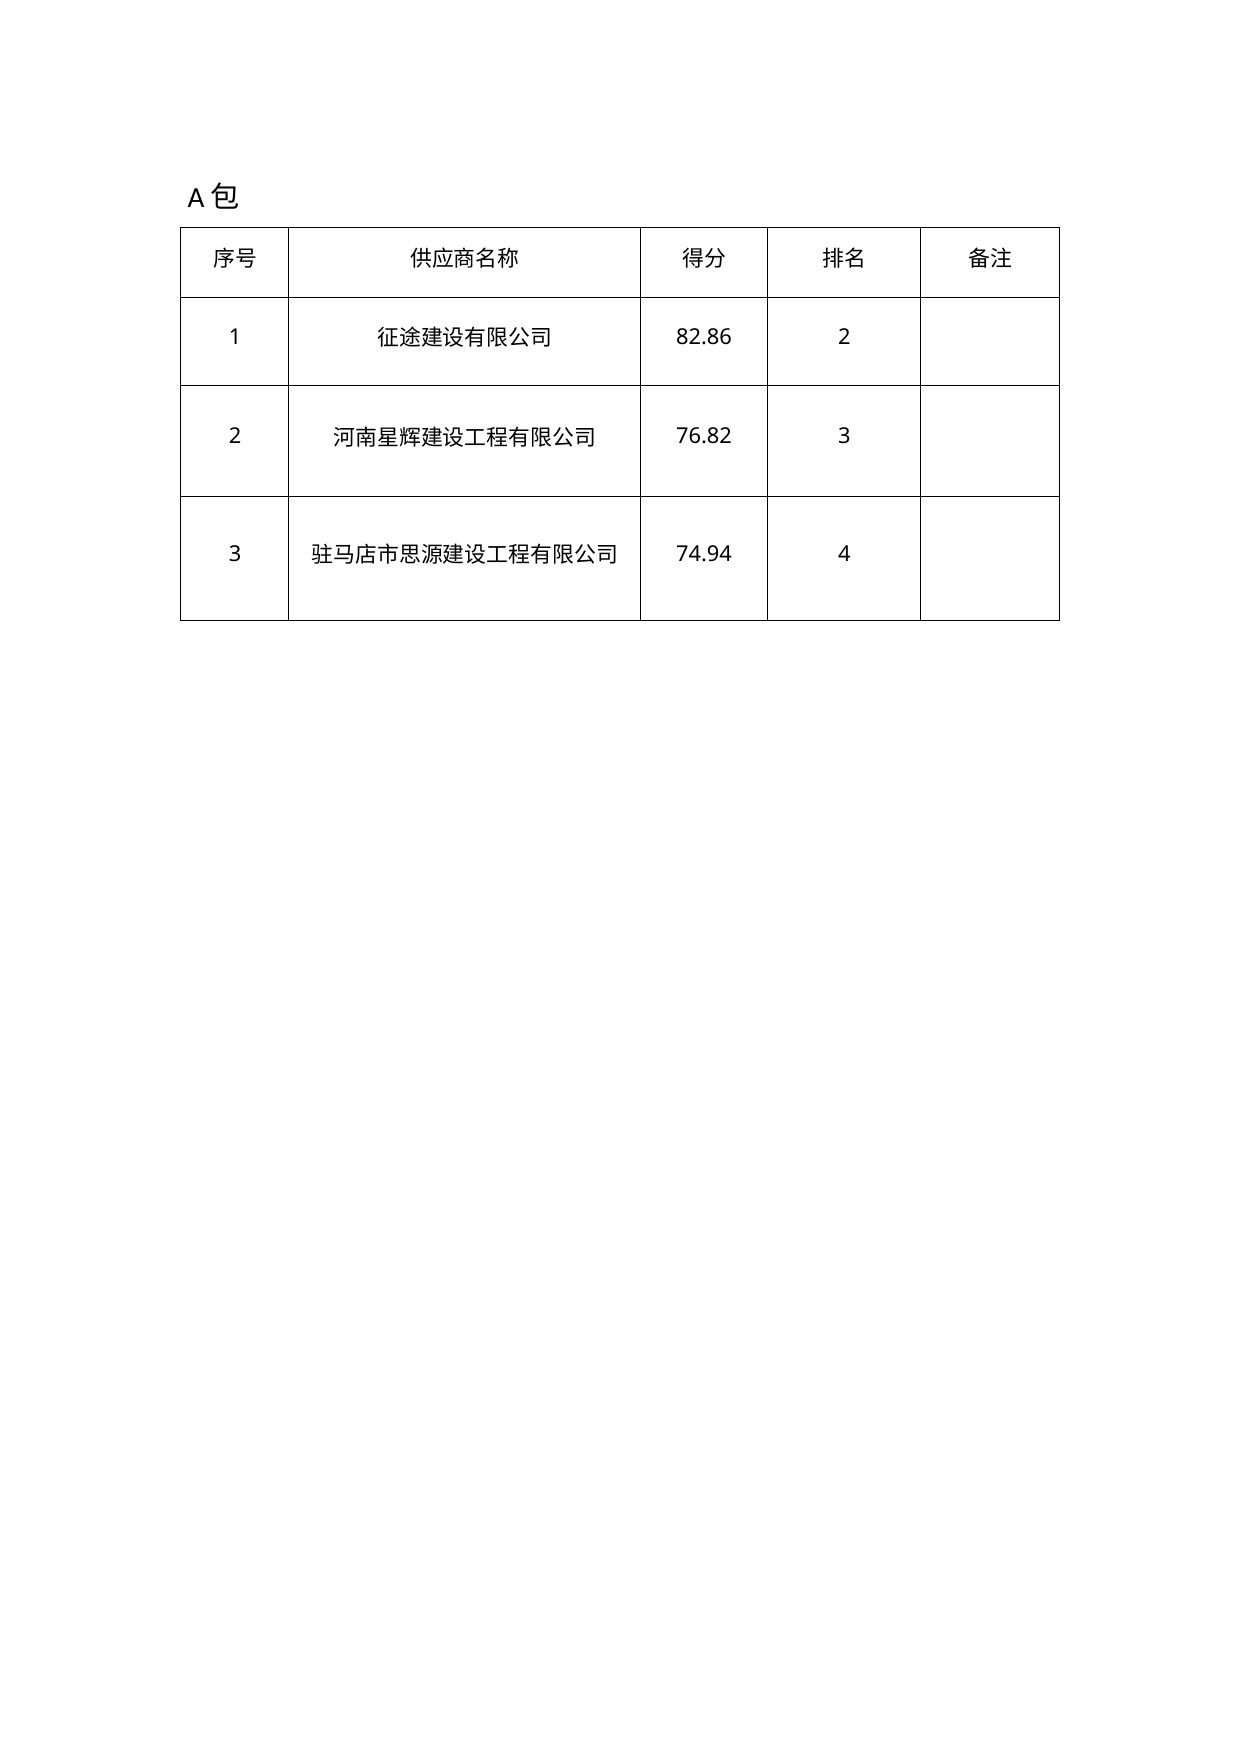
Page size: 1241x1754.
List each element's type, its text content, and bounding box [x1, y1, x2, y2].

table_cell 2 [181, 386, 288, 496]
table_cell 河南星辉建设工程有限公司 [289, 386, 640, 496]
table_header 供应商名称 [289, 228, 640, 297]
table_cell 2 [768, 298, 920, 385]
table_header 序号 [181, 228, 288, 297]
table_cell [921, 386, 1059, 496]
table_cell 82.86 [641, 298, 767, 385]
table_cell 驻马店市思源建设工程有限公司 [289, 497, 640, 620]
table_cell 1 [181, 298, 288, 385]
table_cell [921, 497, 1059, 620]
table_cell 3 [768, 386, 920, 496]
table_header 得分 [641, 228, 767, 297]
table_cell 征途建设有限公司 [289, 298, 640, 385]
table_cell 74.94 [641, 497, 767, 620]
table_header 排名 [768, 228, 920, 297]
table_cell [921, 298, 1059, 385]
text A包 [187, 162, 1053, 227]
table_header 备注 [921, 228, 1059, 297]
table_cell 4 [768, 497, 920, 620]
table_cell 3 [181, 497, 288, 620]
table_cell 76.82 [641, 386, 767, 496]
